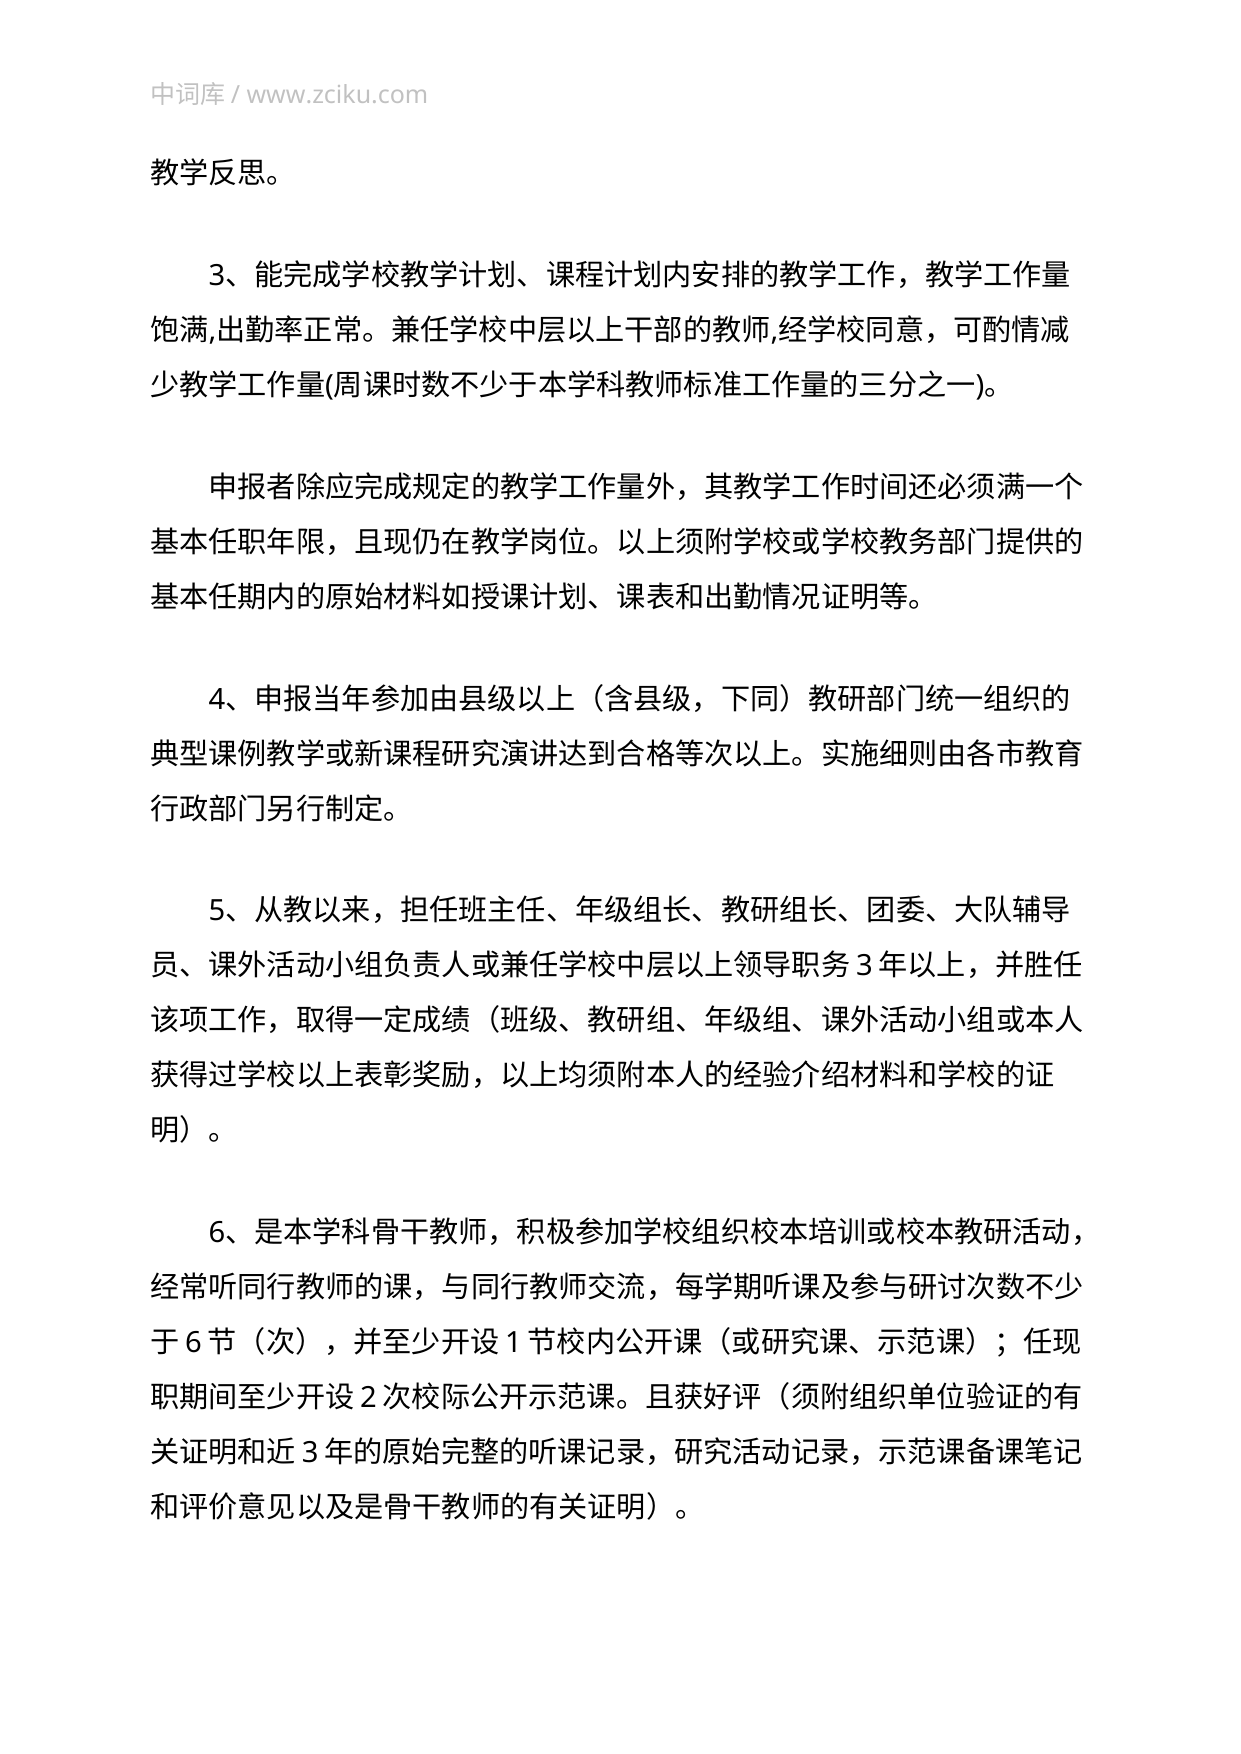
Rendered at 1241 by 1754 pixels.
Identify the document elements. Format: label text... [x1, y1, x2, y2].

text 申报者除应完成规定的教学工作量外，其教学工作时间还必须满一个基本任职年限，且现仍在教学岗位。以上须附学校或学校教务部门提供的基本任期内的原始材料如授课计划、课表和出勤情况证明等。 [150, 464, 1090, 616]
text 3、能完成学校教学计划、课程计划内安排的教学工作，教学工作量饱满,出勤率正常。兼任学校中层以上干部的教师,经学校同意，可酌情减少教学工作量(周课时数不少于本学科教师标准工作量的三分之一)。 [150, 252, 1090, 404]
text 5、从教以来，担任班主任、年级组长、教研组长、团委、大队辅导员、课外活动小组负责人或兼任学校中层以上领导职务3年以上，并胜任该项工作，取得一定成绩（班级、教研组、年级组、课外活动小组或本人获得过学校以上表彰奖励，以上均须附本人的经验介绍材料和学校的证明）。 [150, 887, 1090, 1149]
text 4、申报当年参加由县级以上（含县级，下同）教研部门统一组织的典型课例教学或新课程研究演讲达到合格等次以上。实施细则由各市教育行政部门另行制定。 [150, 675, 1090, 827]
text 6、是本学科骨干教师，积极参加学校组织校本培训或校本教研活动，经常听同行教师的课，与同行教师交流，每学期听课及参与研讨次数不少于6节（次），并至少开设1节校内公开课（或研究课、示范课）；任现职期间至少开设2次校际公开示范课。且获好评（须附组织单位验证的有关证明和近3年的原始完整的听课记录，研究活动记录，示范课备课笔记和评价意见以及是骨干教师的有关证明）。 [150, 1208, 1090, 1526]
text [150, 150, 1090, 192]
